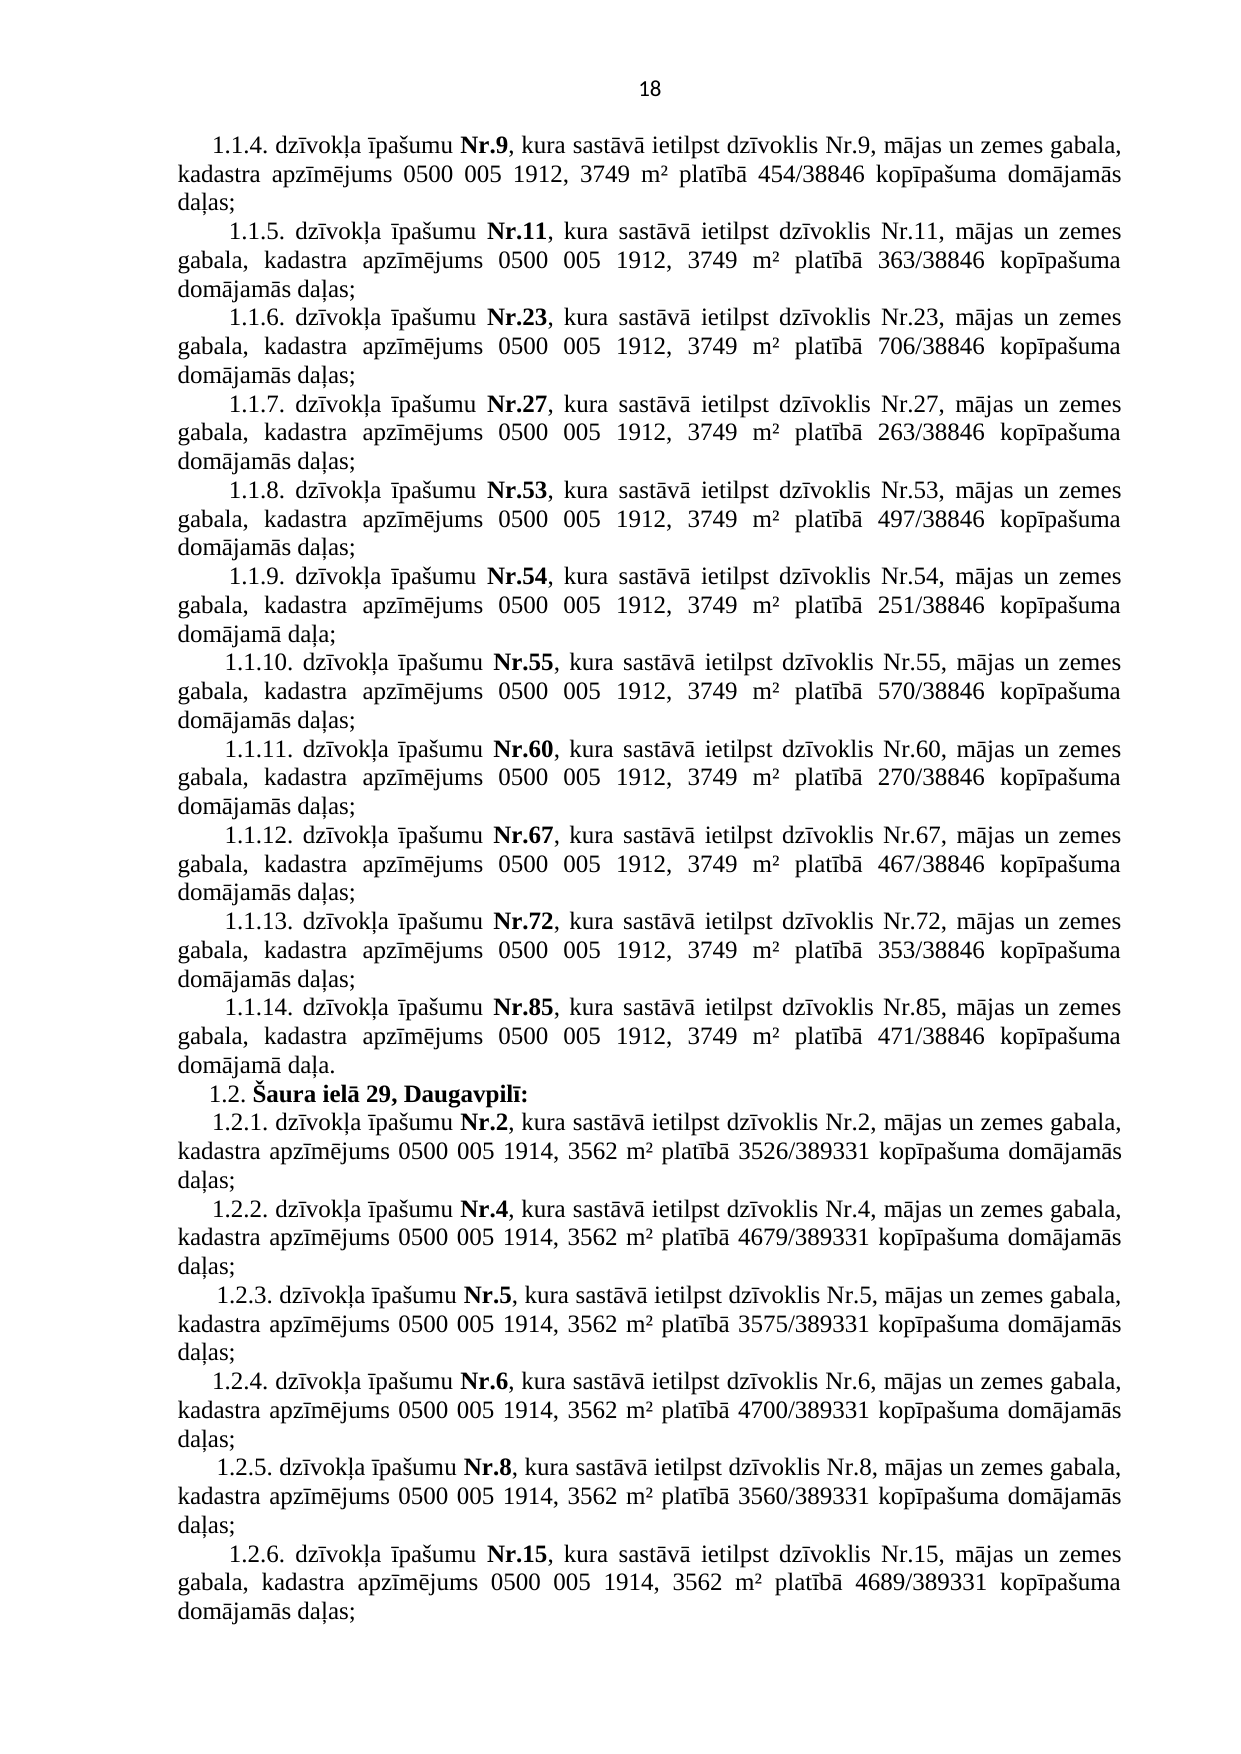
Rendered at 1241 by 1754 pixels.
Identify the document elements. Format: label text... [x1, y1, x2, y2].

text 1.1.8. dzīvokļa īpašumu Nr.53, kura sastāvā ietilpst dzīvoklis Nr.53, mājas un zemes gabala, kadastra apzīmējums 0500 005 1912, 3749 m² platībā 497/38846 kopīpašuma domājamās daļas; [177, 475, 1122, 561]
text 1.1.14. dzīvokļa īpašumu Nr.85, kura sastāvā ietilpst dzīvoklis Nr.85, mājas un zemes gabala, kadastra apzīmējums 0500 005 1912, 3749 m² platībā 471/38846 kopīpašuma domājamā daļa. [177, 992, 1122, 1079]
text 1.2.5. dzīvokļa īpašumu Nr.8, kura sastāvā ietilpst dzīvoklis Nr.8, mājas un zemes gabala, kadastra apzīmējums 0500 005 1914, 3562 m² platībā 3560/389331 kopīpašuma domājamās daļas; [177, 1452, 1122, 1539]
text 1.2.2. dzīvokļa īpašumu Nr.4, kura sastāvā ietilpst dzīvoklis Nr.4, mājas un zemes gabala, kadastra apzīmējums 0500 005 1914, 3562 m² platībā 4679/389331 kopīpašuma domājamās daļas; [177, 1194, 1122, 1280]
text 1.1.12. dzīvokļa īpašumu Nr.67, kura sastāvā ietilpst dzīvoklis Nr.67, mājas un zemes gabala, kadastra apzīmējums 0500 005 1912, 3749 m² platībā 467/38846 kopīpašuma domājamās daļas; [177, 820, 1122, 906]
text 1.1.7. dzīvokļa īpašumu Nr.27, kura sastāvā ietilpst dzīvoklis Nr.27, mājas un zemes gabala, kadastra apzīmējums 0500 005 1912, 3749 m² platībā 263/38846 kopīpašuma domājamās daļas; [177, 389, 1122, 475]
text 1.1.11. dzīvokļa īpašumu Nr.60, kura sastāvā ietilpst dzīvoklis Nr.60, mājas un zemes gabala, kadastra apzīmējums 0500 005 1912, 3749 m² platībā 270/38846 kopīpašuma domājamās daļas; [177, 734, 1122, 820]
text 1.1.13. dzīvokļa īpašumu Nr.72, kura sastāvā ietilpst dzīvoklis Nr.72, mājas un zemes gabala, kadastra apzīmējums 0500 005 1912, 3749 m² platībā 353/38846 kopīpašuma domājamās daļas; [177, 906, 1122, 992]
text 1.1.5. dzīvokļa īpašumu Nr.11, kura sastāvā ietilpst dzīvoklis Nr.11, mājas un zemes gabala, kadastra apzīmējums 0500 005 1912, 3749 m² platībā 363/38846 kopīpašuma domājamās daļas; [177, 216, 1122, 302]
text 1.2. Šaura ielā 29, Daugavpilī: [177, 1079, 1122, 1107]
text 1.2.1. dzīvokļa īpašumu Nr.2, kura sastāvā ietilpst dzīvoklis Nr.2, mājas un zemes gabala, kadastra apzīmējums 0500 005 1914, 3562 m² platībā 3526/389331 kopīpašuma domājamās daļas; [177, 1107, 1122, 1194]
text 1.1.9. dzīvokļa īpašumu Nr.54, kura sastāvā ietilpst dzīvoklis Nr.54, mājas un zemes gabala, kadastra apzīmējums 0500 005 1912, 3749 m² platībā 251/38846 kopīpašuma domājamā daļa; [177, 561, 1122, 647]
text 1.1.10. dzīvokļa īpašumu Nr.55, kura sastāvā ietilpst dzīvoklis Nr.55, mājas un zemes gabala, kadastra apzīmējums 0500 005 1912, 3749 m² platībā 570/38846 kopīpašuma domājamās daļas; [177, 647, 1122, 734]
text 1.2.4. dzīvokļa īpašumu Nr.6, kura sastāvā ietilpst dzīvoklis Nr.6, mājas un zemes gabala, kadastra apzīmējums 0500 005 1914, 3562 m² platībā 4700/389331 kopīpašuma domājamās daļas; [177, 1366, 1122, 1452]
text 1.2.6. dzīvokļa īpašumu Nr.15, kura sastāvā ietilpst dzīvoklis Nr.15, mājas un zemes gabala, kadastra apzīmējums 0500 005 1914, 3562 m² platībā 4689/389331 kopīpašuma domājamās daļas; [177, 1539, 1122, 1625]
text 1.1.4. dzīvokļa īpašumu Nr.9, kura sastāvā ietilpst dzīvoklis Nr.9, mājas un zemes gabala, kadastra apzīmējums 0500 005 1912, 3749 m² platībā 454/38846 kopīpašuma domājamās daļas; [177, 130, 1122, 216]
text 1.1.6. dzīvokļa īpašumu Nr.23, kura sastāvā ietilpst dzīvoklis Nr.23, mājas un zemes gabala, kadastra apzīmējums 0500 005 1912, 3749 m² platībā 706/38846 kopīpašuma domājamās daļas; [177, 302, 1122, 389]
text 1.2.3. dzīvokļa īpašumu Nr.5, kura sastāvā ietilpst dzīvoklis Nr.5, mājas un zemes gabala, kadastra apzīmējums 0500 005 1914, 3562 m² platībā 3575/389331 kopīpašuma domājamās daļas; [177, 1280, 1122, 1366]
